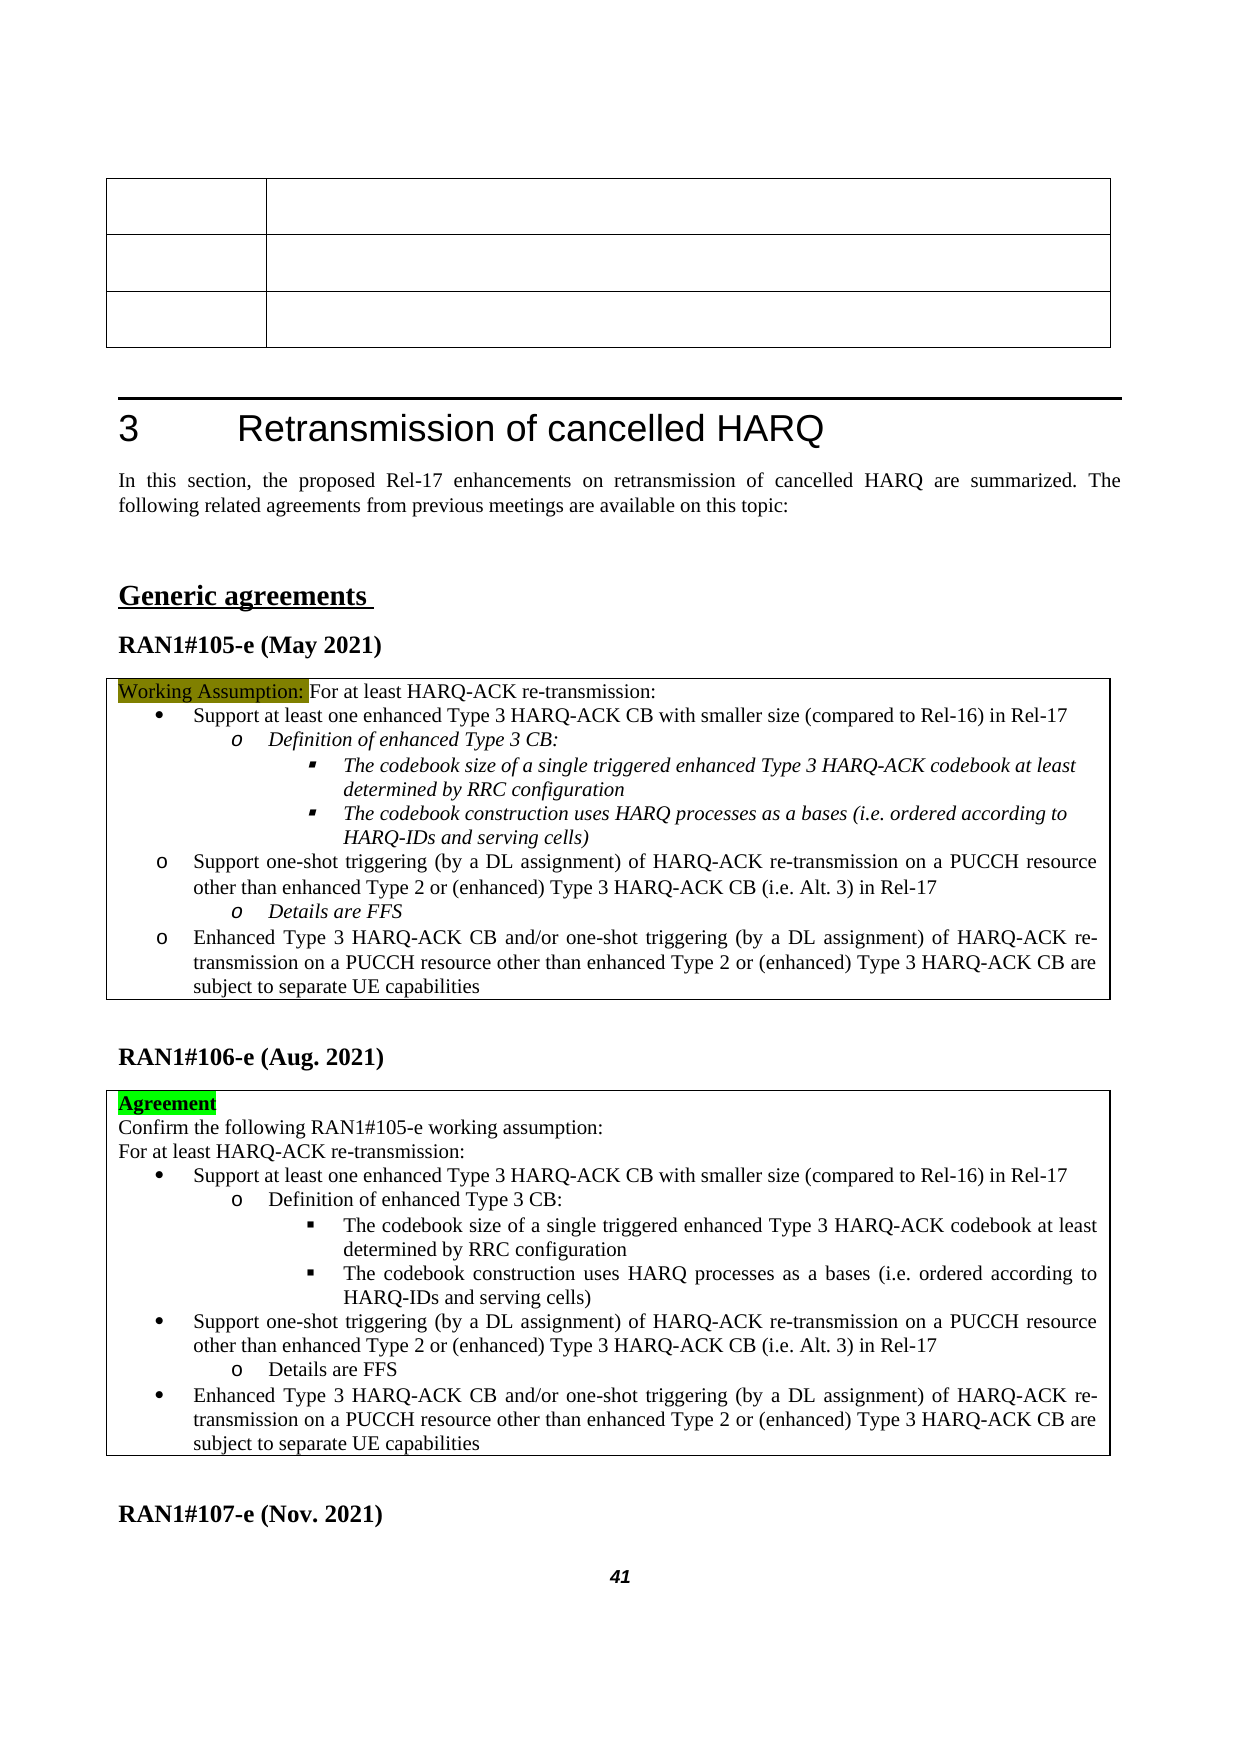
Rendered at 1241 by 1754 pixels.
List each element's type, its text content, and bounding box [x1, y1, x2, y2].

table_cell [107, 292, 266, 347]
text RAN1#107-e (Nov. 2021) [118, 1499, 1122, 1528]
table_header Agreement Confirm the following RAN1#105-e working assumption: For at least HARQ-ACK re-transmission: Support at least one enhanced Type 3 HARQ-ACK CB with smaller size (compared to Rel-16) in Rel-17 Definition of enhanced Type 3 CB: The codebook size of a single triggered enhanced Type 3 HARQ-ACK codebook at least determined by RRC configuration The codebook construction uses HARQ processes as a bases (i.e. ordered according to HARQ-IDs and serving cells) Support one-shot triggering (by a DL assignment) of HARQ-ACK re-transmission on a PUCCH resource other than enhanced Type 2 or (enhanced) Type 3 HARQ-ACK CB (i.e. Alt. 3) in Rel-17 Details are FFS Enhanced Type 3 HARQ-ACK CB and/or one-shot triggering (by a DL assignment) of HARQ-ACK re-transmission on a PUCCH resource other than enhanced Type 2 or (enhanced) Type 3 HARQ-ACK CB are subject to separate UE capabilities [107, 1091, 1109, 1455]
text RAN1#106-e (Aug. 2021) [118, 1042, 1122, 1071]
table_header Working Assumption: For at least HARQ-ACK re-transmission: Support at least one enhanced Type 3 HARQ-ACK CB with smaller size (compared to Rel-16) in Rel-17 Definition of enhanced Type 3 CB: The codebook size of a single triggered enhanced Type 3 HARQ-ACK codebook at least determined by RRC configuration The codebook construction uses HARQ processes as a bases (i.e. ordered according to HARQ-IDs and serving cells) Support one-shot triggering (by a DL assignment) of HARQ-ACK re-transmission on a PUCCH resource other than enhanced Type 2 or (enhanced) Type 3 HARQ-ACK CB (i.e. Alt. 3) in Rel-17 Details are FFS Enhanced Type 3 HARQ-ACK CB and/or one-shot triggering (by a DL assignment) of HARQ-ACK re-transmission on a PUCCH resource other than enhanced Type 2 or (enhanced) Type 3 HARQ-ACK CB are subject to separate UE capabilities [107, 679, 1109, 998]
table_cell [107, 235, 266, 291]
table_cell [267, 292, 1110, 347]
text Generic agreements [118, 578, 1122, 612]
table_cell [107, 179, 266, 234]
text RAN1#105-e (May 2021) [118, 630, 1122, 659]
subtitle Retransmission of cancelled HARQ [118, 400, 1122, 450]
text In this section, the proposed Rel-17 enhancements on retransmission of cancelled HARQ are summarized. The following related agreements from previous meetings are available on this topic: [118, 468, 1122, 517]
table_cell [267, 179, 1110, 234]
table_cell [267, 235, 1110, 291]
